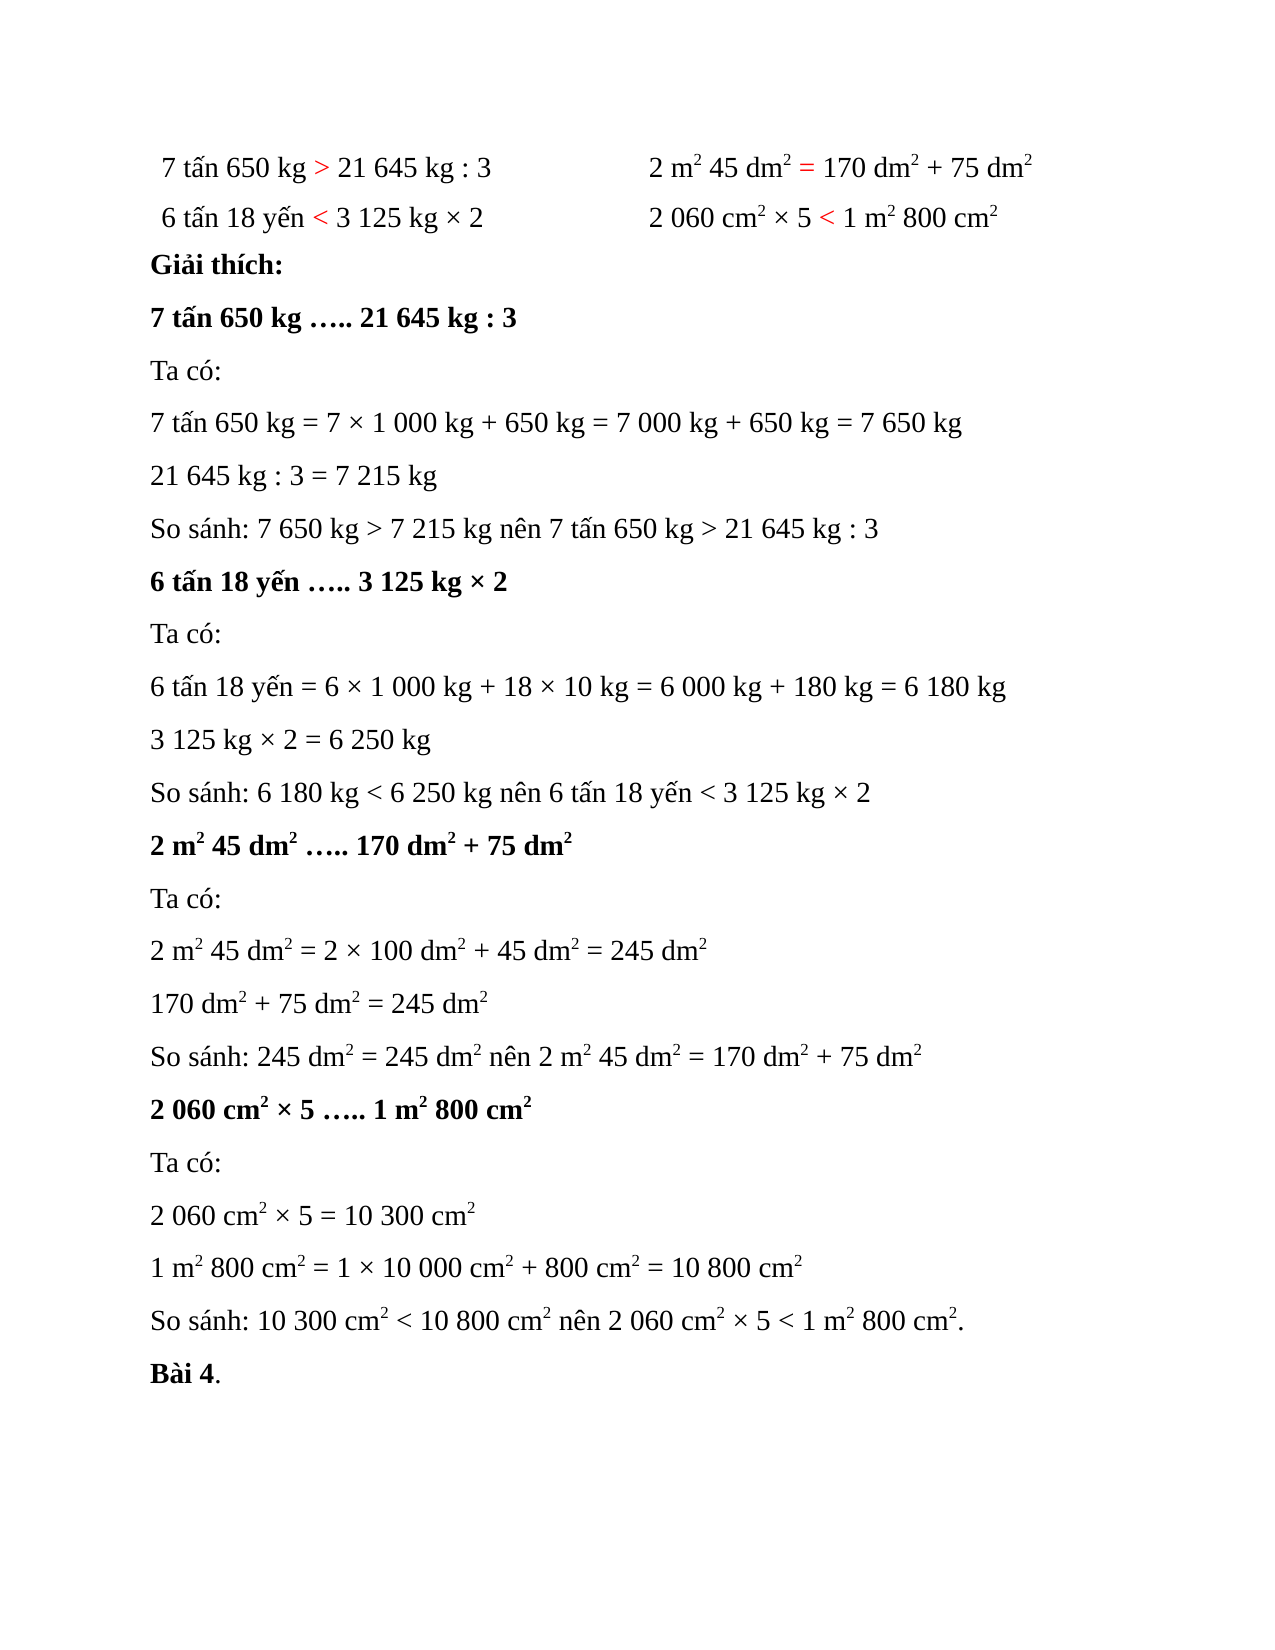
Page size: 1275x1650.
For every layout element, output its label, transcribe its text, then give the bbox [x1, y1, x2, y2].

text 2 m2 45 dm2 = 2 × 100 dm2 + 45 dm2 = 245 dm2 [150, 933, 1125, 967]
text 6 tấn 18 yến ….. 3 125 kg × 2 [150, 564, 1125, 597]
text So sánh: 7 650 kg > 7 215 kg nên 7 tấn 650 kg > 21 645 kg : 3 [150, 511, 1125, 544]
text 21 645 kg : 3 = 7 215 kg [150, 458, 1125, 492]
text 3 125 kg × 2 = 6 250 kg [150, 722, 1125, 756]
text 2 m2 45 dm2 ….. 170 dm2 + 75 dm2 [150, 828, 1125, 861]
table_header 7 tấn 650 kg > 21 645 kg : 3 6 tấn 18 yến < 3 125 kg × 2 [150, 150, 637, 247]
text 7 tấn 650 kg = 7 × 1 000 kg + 650 kg = 7 000 kg + 650 kg = 7 650 kg [150, 405, 1125, 439]
text 170 dm2 + 75 dm2 = 245 dm2 [150, 986, 1125, 1020]
text Giải thích: [150, 247, 1125, 281]
text So sánh: 10 300 cm2 < 10 800 cm2 nên 2 060 cm2 × 5 < 1 m2 800 cm2. [150, 1303, 1125, 1337]
text Ta có: [150, 353, 1125, 386]
text 1 m2 800 cm2 = 1 × 10 000 cm2 + 800 cm2 = 10 800 cm2 [150, 1250, 1125, 1284]
text 6 tấn 18 yến = 6 × 1 000 kg + 18 × 10 kg = 6 000 kg + 180 kg = 6 180 kg [150, 669, 1125, 703]
text So sánh: 245 dm2 = 245 dm2 nên 2 m2 45 dm2 = 170 dm2 + 75 dm2 [150, 1039, 1125, 1073]
table_header 2 m2 45 dm2 = 170 dm2 + 75 dm2 2 060 cm2 × 5 < 1 m2 800 cm2 [638, 150, 1125, 247]
text So sánh: 6 180 kg < 6 250 kg nên 6 tấn 18 yến < 3 125 kg × 2 [150, 775, 1125, 809]
text 2 060 cm2 × 5 ….. 1 m2 800 cm2 [150, 1092, 1125, 1126]
text Bài 4. [150, 1356, 1125, 1389]
text Ta có: [150, 1145, 1125, 1178]
text 7 tấn 650 kg ….. 21 645 kg : 3 [150, 300, 1125, 333]
text 2 060 cm2 × 5 = 10 300 cm2 [150, 1198, 1125, 1231]
text Ta có: [150, 881, 1125, 914]
text Ta có: [150, 617, 1125, 650]
